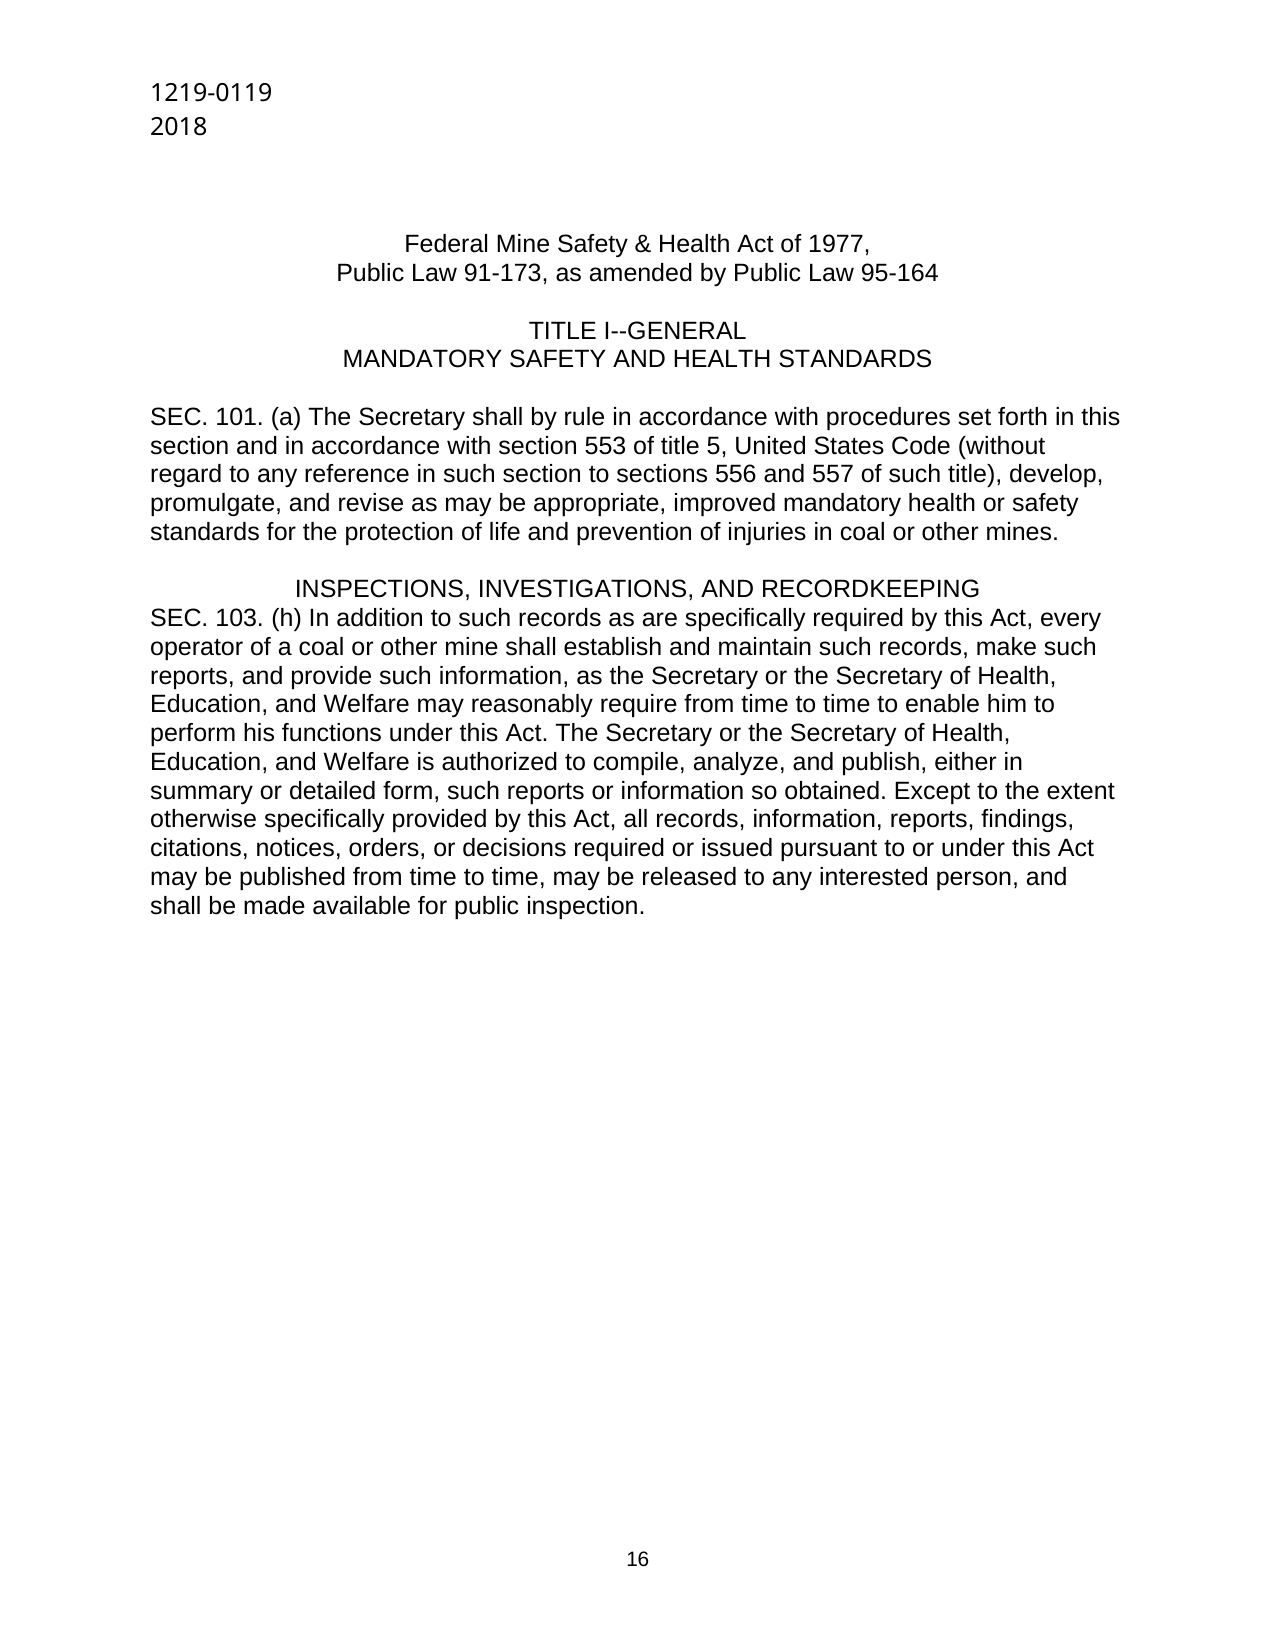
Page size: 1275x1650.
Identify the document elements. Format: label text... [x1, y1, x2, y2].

text SEC. 101. (a) The Secretary shall by rule in accordance with procedures set forth in this section and in accordance with section 553 of title 5, United States Code (without regard to any reference in such section to sections 556 and 557 of such title), develop, promulgate, and revise as may be appropriate, improved mandatory health or safety standards for the protection of life and prevention of injuries in coal or other mines. [150, 402, 1125, 546]
text MANDATORY SAFETY AND HEALTH STANDARDS [150, 344, 1125, 373]
subtitle Federal Mine Safety & Health Act of 1977, Public Law 91-173, as amended by Public Law 95-164 [150, 229, 1125, 287]
text ﻿TITLE I--GENERAL [150, 316, 1125, 344]
text INSPECTIONS, INVESTIGATIONS, AND RECORDKEEPING [150, 574, 1125, 603]
text SEC. 103. (h) In addition to such records as are specifically required by this Act, every operator of a coal or other mine shall establish and maintain such records, make such reports, and provide such information, as the Secretary or the Secretary of Health, Education, and Welfare may reasonably require from time to time to enable him to perform his functions under this Act. The Secretary or the Secretary of Health, Education, and Welfare is authorized to compile, analyze, and publish, either in summary or detailed form, such reports or information so obtained. Except to the extent otherwise specifically provided by this Act, all records, information, reports, findings, citations, notices, orders, or decisions required or issued pursuant to or under this Act may be published from time to time, may be released to any interested person, and shall be made available for public inspection. [150, 603, 1125, 919]
